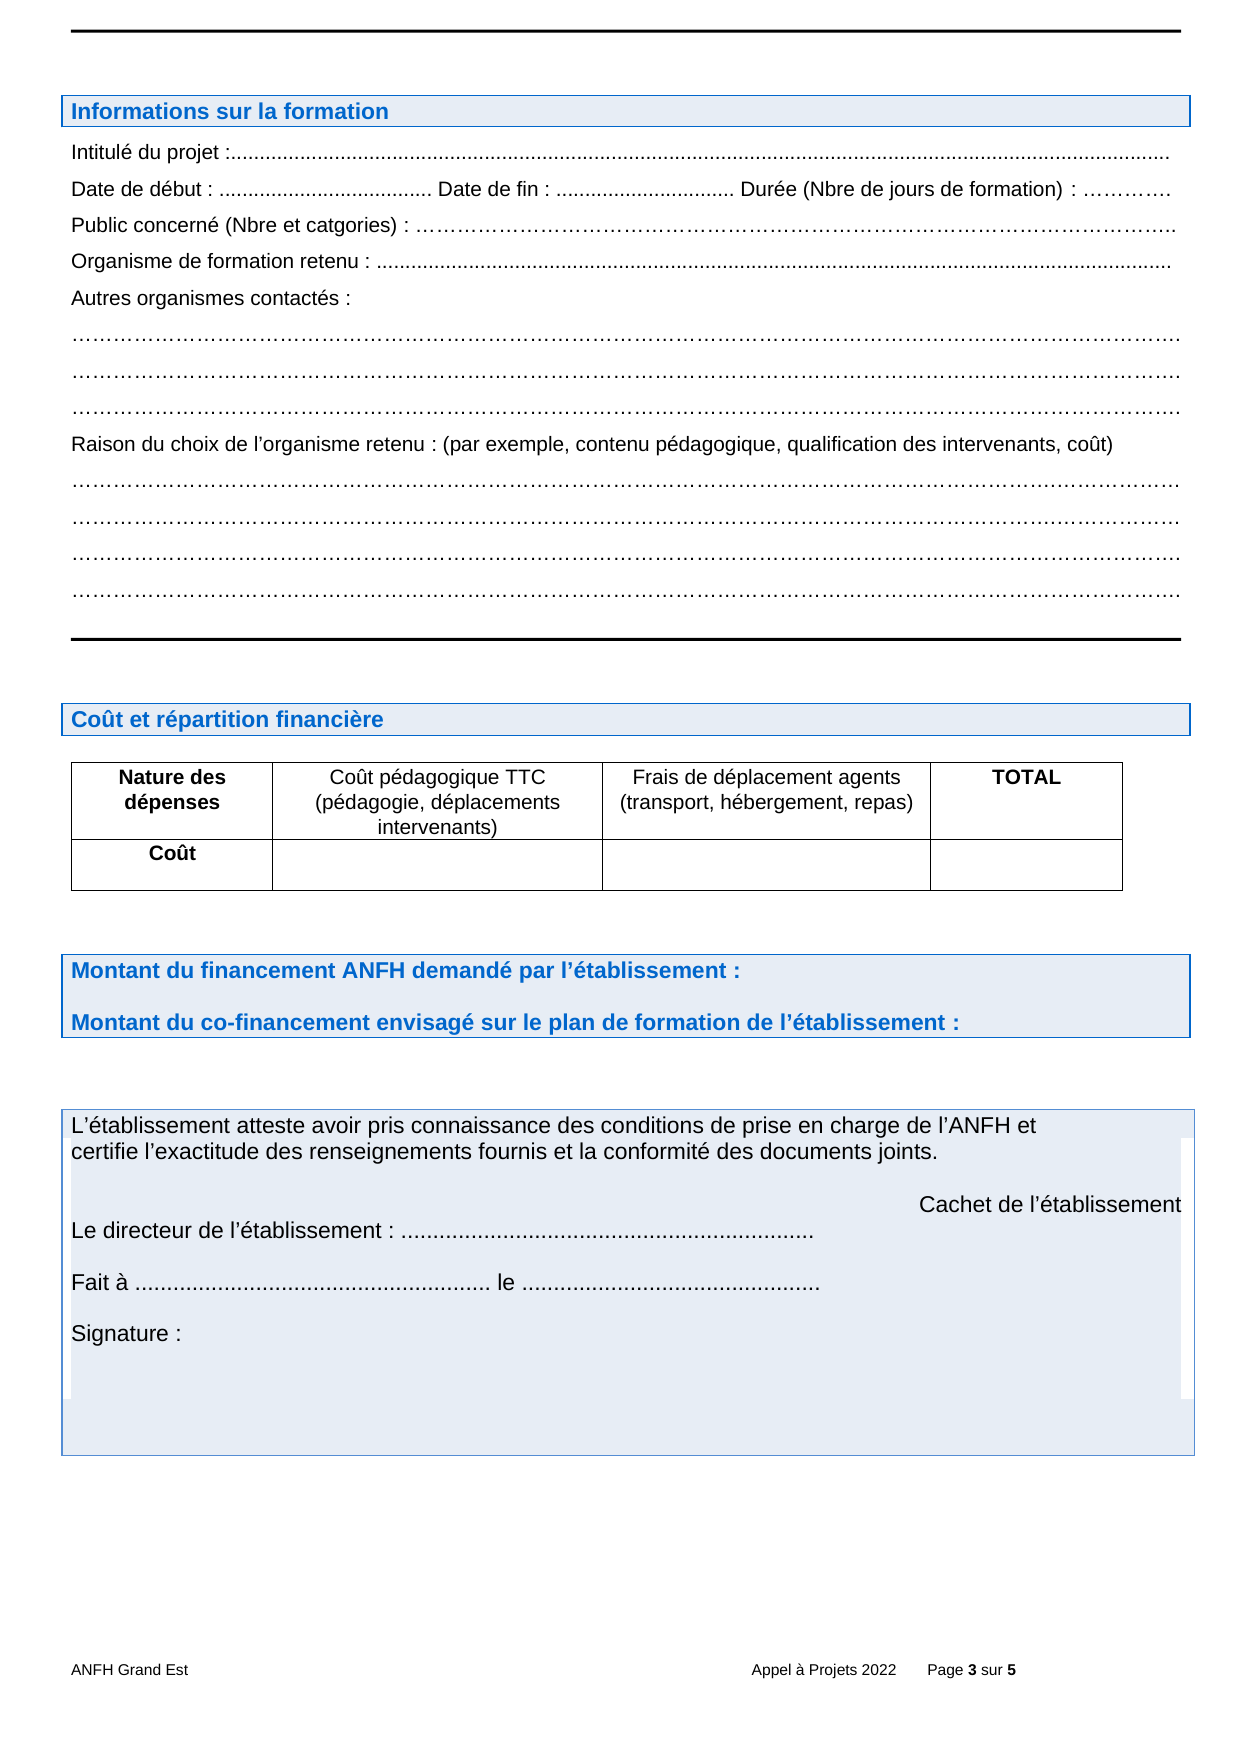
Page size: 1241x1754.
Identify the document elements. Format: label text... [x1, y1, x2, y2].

text ……………………………………………………………………………………………………………………………………………. [71, 322, 1181, 346]
text …………………………………………………………………………………………………………………………….……………… [71, 504, 1181, 528]
text Le directeur de l’établissement : ................................................................. [71, 1217, 1181, 1244]
table_cell Coût [72, 840, 272, 890]
text Organisme de formation retenu : .......................................................................................................................................... [71, 249, 1181, 273]
text ……………………………………………………………………………………………………………………………………………. [71, 359, 1181, 383]
text Cachet de l’établissement [71, 1191, 1181, 1217]
text Intitulé du projet :................................................................................................................................................................... [71, 140, 1181, 164]
table_cell [273, 840, 602, 890]
text Signature : [71, 1320, 1181, 1347]
text …………………………………………………………………………………………………………………………….……………… [71, 468, 1181, 492]
text Autres organismes contactés : [71, 286, 1181, 310]
table_header Coût pédagogique TTC (pédagogie, déplacements intervenants) [273, 763, 602, 839]
table_header Frais de déplacement agents (transport, hébergement, repas) [603, 763, 930, 839]
text Informations sur la formation [63, 96, 1189, 126]
text Montant du co-financement envisagé sur le plan de formation de l’établissement : [63, 1006, 1189, 1037]
table_header Nature des dépenses [72, 763, 272, 839]
text ……………………………………………………………………………………………………………………………………………. [71, 541, 1181, 565]
text Date de début : ..................................... Date de fin : ............................... Durée (Nbre de jours de formation) : …………. [71, 176, 1181, 200]
table_cell [931, 840, 1122, 890]
text Fait à ........................................................ le ............................................... [71, 1269, 1181, 1295]
text certifie l’exactitude des renseignements fournis et la conformité des documents joints. [71, 1138, 1181, 1165]
table_header TOTAL [931, 763, 1122, 839]
table_cell [603, 840, 930, 890]
text ……………………………………………………………………………………………………………………………………………. [71, 395, 1181, 419]
text Coût et répartition financière [63, 704, 1189, 735]
text L’établissement atteste avoir pris connaissance des conditions de prise en charge de l’ANFH et [63, 1110, 1194, 1138]
text ……………………………………………………………………………………………………………………………………………. [71, 577, 1181, 601]
text Montant du financement ANFH demandé par l’établissement : [63, 955, 1189, 983]
text Public concerné (Nbre et catgories) : ……………………………………………………………………………………………….. [71, 213, 1181, 237]
text Raison du choix de l’organisme retenu : (par exemple, contenu pédagogique, qualification des intervenants, coût) [71, 432, 1181, 456]
